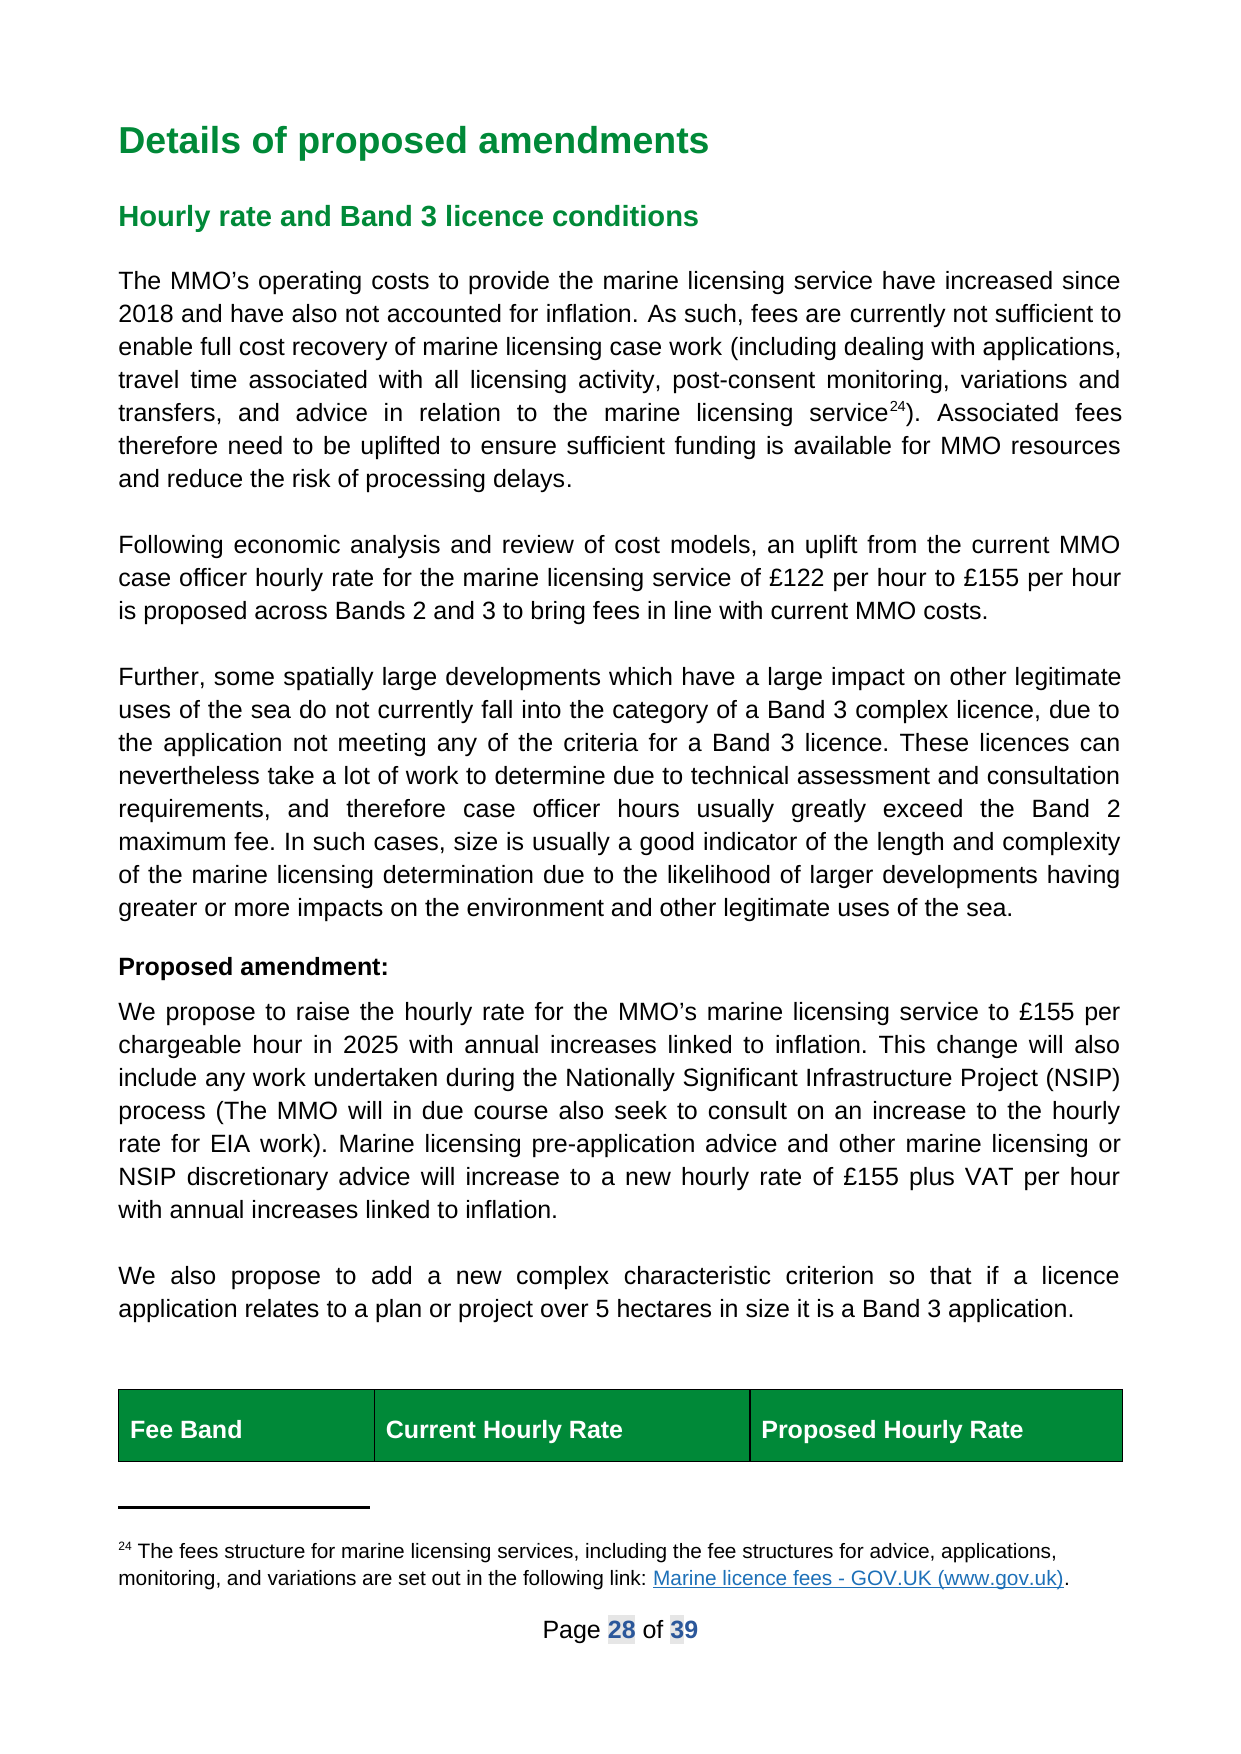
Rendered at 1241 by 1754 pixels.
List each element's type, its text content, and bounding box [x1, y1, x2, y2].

table_header Fee Band [119, 1390, 374, 1461]
text We also propose to add a new complex characteristic criterion so that if a licence application relates to a plan or project over 5 hectares in size it is a Band 3 application. [118, 1261, 1122, 1323]
subtitle Details of proposed amendments [118, 118, 1122, 161]
subtitle Hourly rate and Band 3 licence conditions [118, 199, 1122, 232]
table_header Current Hourly Rate [375, 1390, 749, 1461]
text The MMO’s operating costs to provide the marine licensing service have increased since 2018 and have also not accounted for inflation. As such, fees are currently not sufficient to enable full cost recovery of marine licensing case work (including dealing with applications, travel time associated with all licensing activity, post-consent monitoring, variations and transfers, and advice in relation to the marine licensing service). Associated fees therefore need to be uplifted to ensure sufficient funding is available for MMO resources and reduce the risk of processing delays. [118, 266, 1122, 493]
text We propose to raise the hourly rate for the MMO’s marine licensing service to £155 per chargeable hour in 2025 with annual increases linked to inflation. This change will also include any work undertaken during the Nationally Significant Infrastructure Project (NSIP) process (The MMO will in due course also seek to consult on an increase to the hourly rate for EIA work). Marine licensing pre-application advice and other marine licensing or NSIP discretionary advice will increase to a new hourly rate of £155 plus VAT per hour with annual increases linked to inflation. [118, 997, 1122, 1224]
text Proposed amendment: [118, 951, 1122, 980]
text Further, some spatially large developments which have a large impact on other legitimate uses of the sea do not currently fall into the category of a Band 3 complex licence, due to the application not meeting any of the criteria for a Band 3 licence. These licences can nevertheless take a lot of work to determine due to technical assessment and consultation requirements, and therefore case officer hours usually greatly exceed the Band 2 maximum fee. In such cases, size is usually a good indicator of the length and complexity of the marine licensing determination due to the likelihood of larger developments having greater or more impacts on the environment and other legitimate uses of the sea. [118, 662, 1122, 922]
text Following economic analysis and review of cost models, an uplift from the current MMO case officer hourly rate for the marine licensing service of £122 per hour to £155 per hour is proposed across Bands 2 and 3 to bring fees in line with current MMO costs. [118, 530, 1122, 625]
table_header Proposed Hourly Rate [751, 1390, 1122, 1461]
